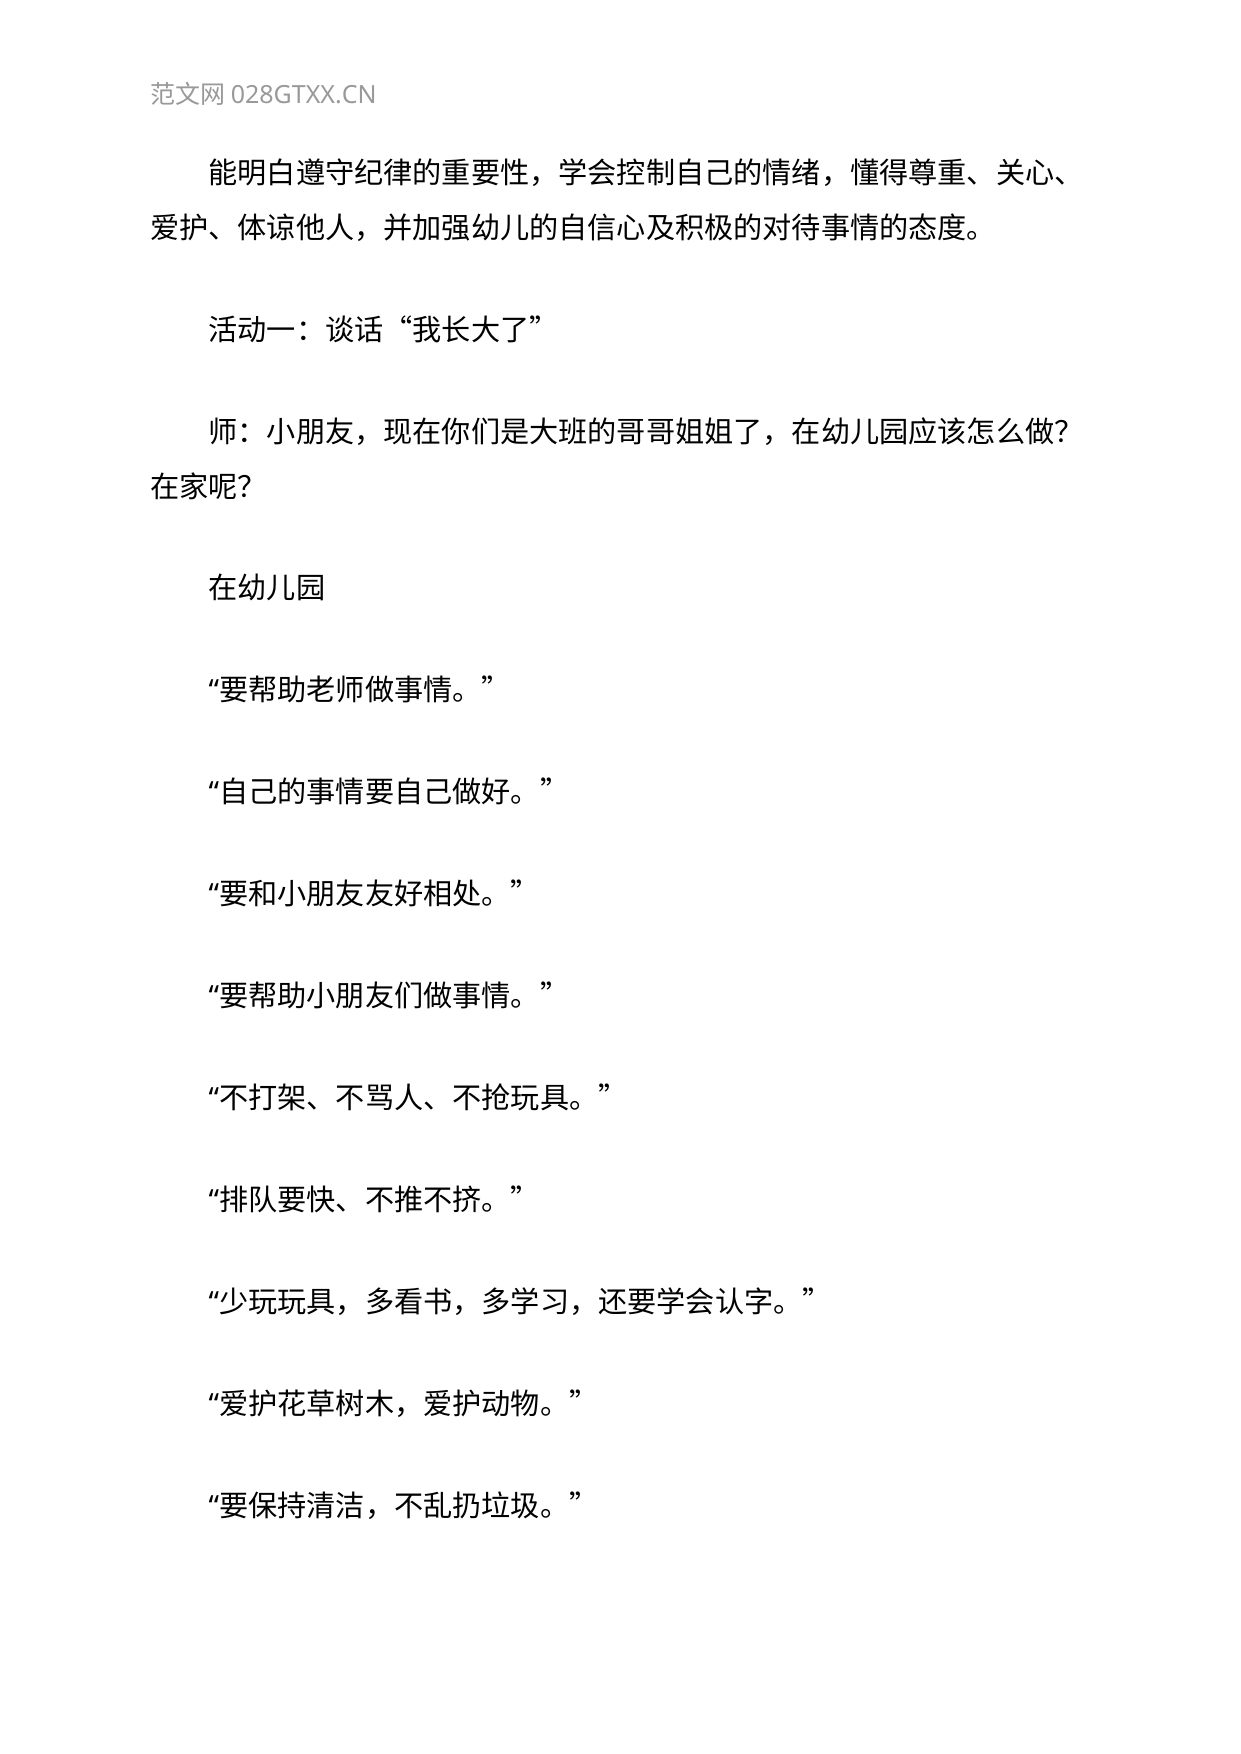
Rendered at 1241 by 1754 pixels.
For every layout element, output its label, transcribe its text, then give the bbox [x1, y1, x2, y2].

text “爱护花草树木，爱护动物。” [150, 1381, 1090, 1423]
text “不打架、不骂人、不抢玩具。” [150, 1075, 1090, 1117]
text 在幼儿园 [150, 565, 1090, 607]
text 能明白遵守纪律的重要性，学会控制自己的情绪，懂得尊重、关心、爱护、体谅他人，并加强幼儿的自信心及积极的对待事情的态度。 [150, 150, 1090, 247]
text “要帮助老师做事情。” [150, 667, 1090, 709]
text 师：小朋友，现在你们是大班的哥哥姐姐了，在幼儿园应该怎么做？在家呢？ [150, 408, 1090, 506]
text “自己的事情要自己做好。” [150, 769, 1090, 811]
text “排队要快、不推不挤。” [150, 1177, 1090, 1219]
text “要帮助小朋友们做事情。” [150, 973, 1090, 1015]
text 活动一：谈话“我长大了” [150, 307, 1090, 349]
text “少玩玩具，多看书，多学习，还要学会认字。” [150, 1279, 1090, 1321]
text “要保持清洁，不乱扔垃圾。” [150, 1483, 1090, 1525]
text “要和小朋友友好相处。” [150, 871, 1090, 913]
